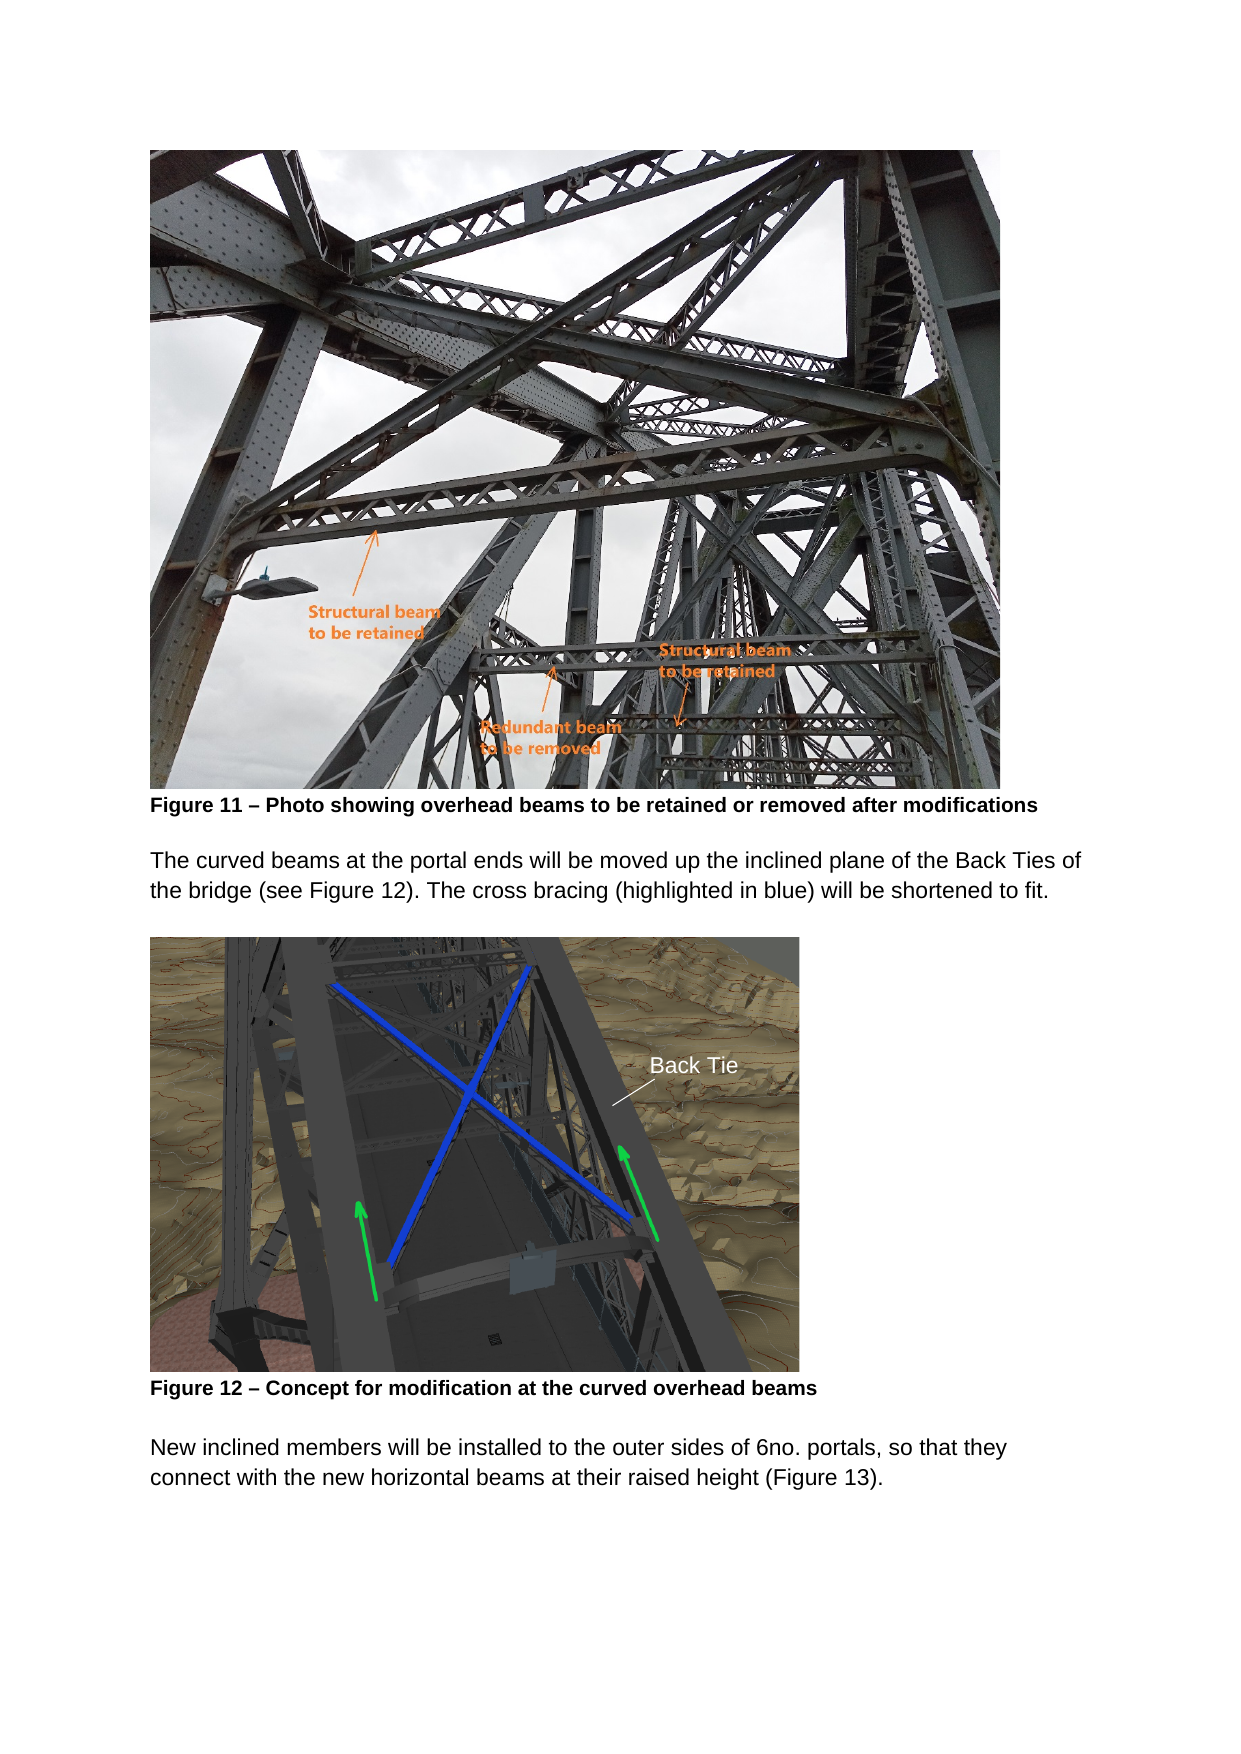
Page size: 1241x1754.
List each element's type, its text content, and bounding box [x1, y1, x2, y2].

text Figure 11 – Photo showing overhead beams to be retained or removed after modifications [150, 793, 1090, 817]
text New inclined members will be installed to the outer sides of 6no. portals, so that they connect with the new horizontal beams at their raised height (Figure 13). [150, 1434, 1090, 1490]
picture [150, 937, 800, 1372]
picture [150, 150, 1001, 789]
text Figure 12 – Concept for modification at the curved overhead beams [150, 1376, 1090, 1400]
text The curved beams at the portal ends will be moved up the inclined plane of the Back Ties of the bridge (see Figure 12). The cross bracing (highlighted in blue) will be shortened to fit. [150, 847, 1090, 904]
